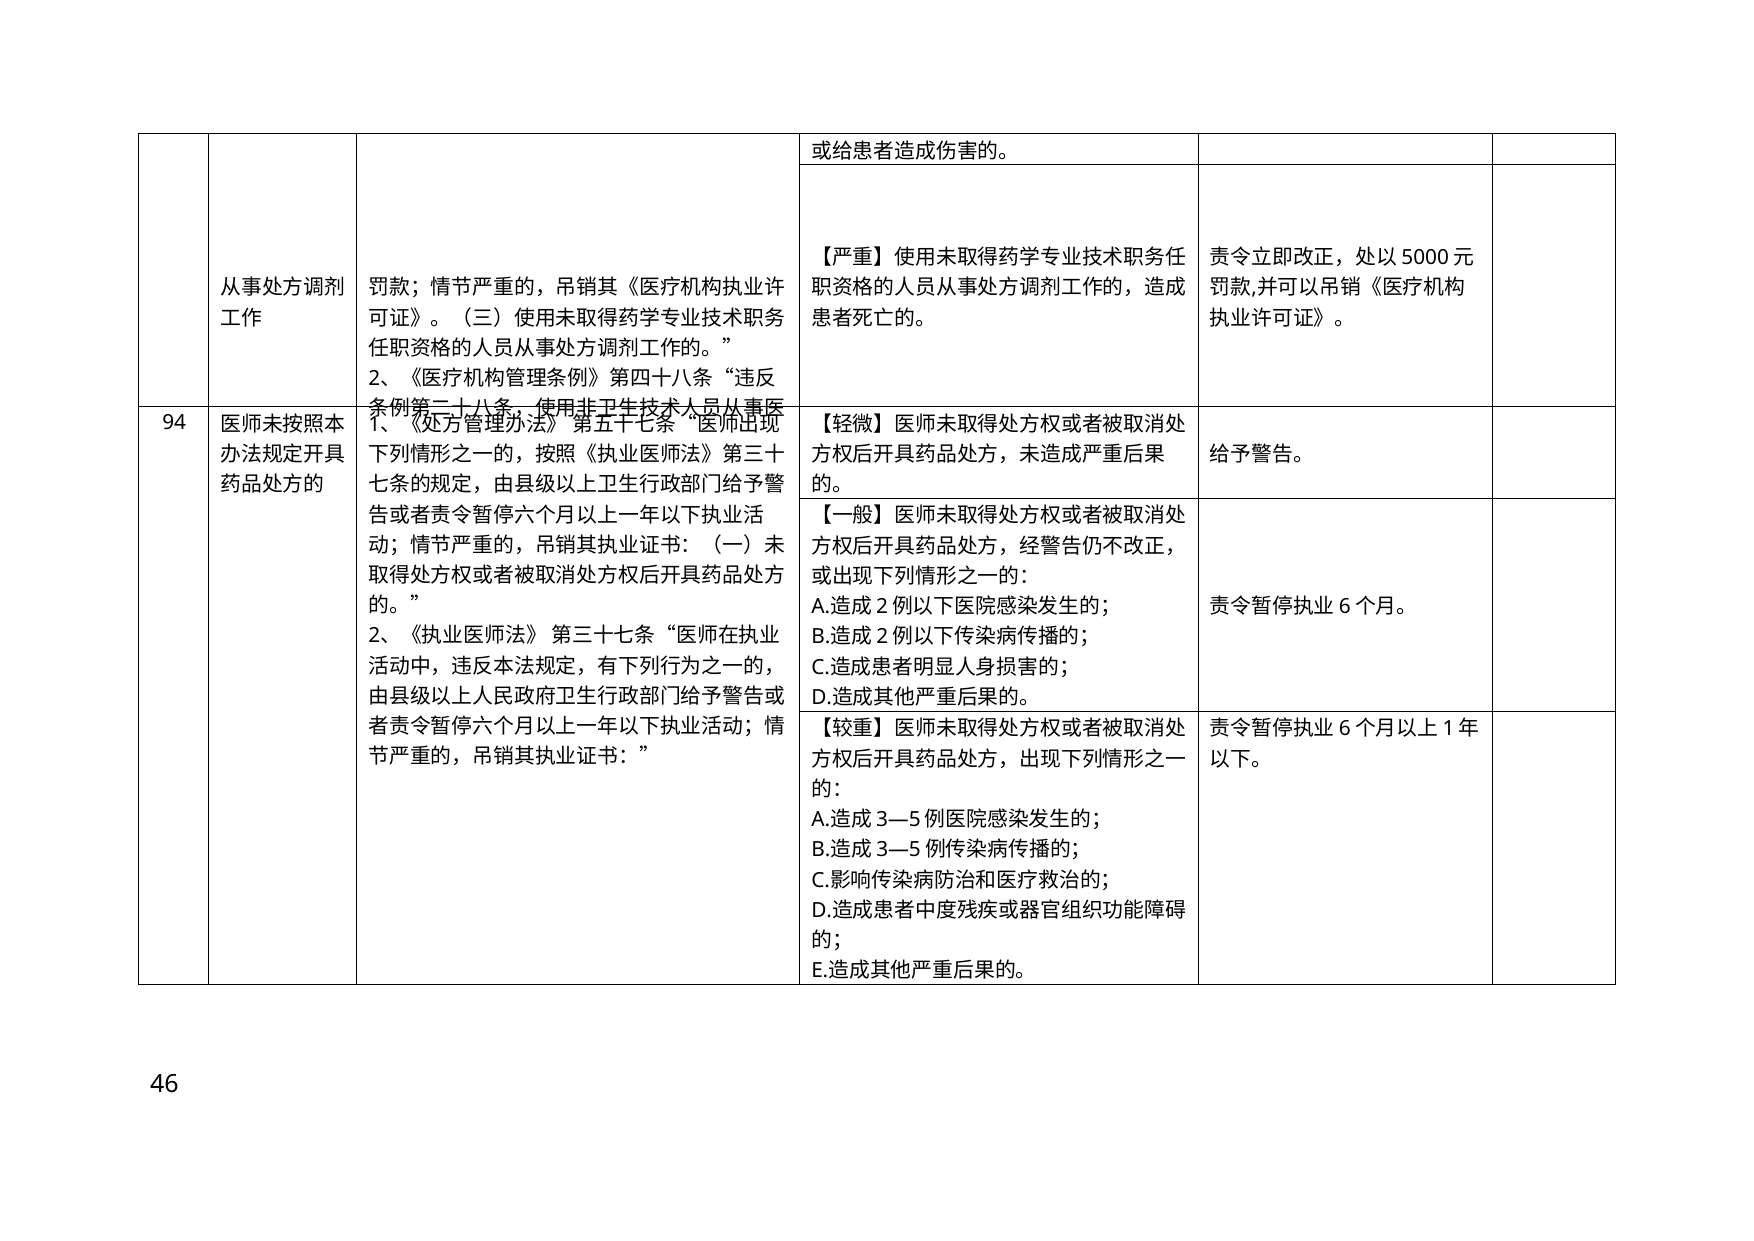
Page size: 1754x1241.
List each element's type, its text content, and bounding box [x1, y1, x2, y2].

table_cell 【轻微】医师未取得处方权或者被取消处方权后开具药品处方，未造成严重后果的。 [800, 407, 1198, 498]
table_cell 医师未按照本办法规定开具药品处方的 [209, 407, 356, 984]
table_cell 94 [139, 407, 208, 984]
table_cell [1493, 134, 1615, 164]
table_cell [1493, 499, 1615, 711]
table_cell [1493, 165, 1615, 406]
table_cell 责令立即改正，处以5000元罚款,并可以吊销《医疗机构执业许可证》。 [1199, 165, 1492, 406]
table_cell 1、《处方管理办法》 第五十七条“医师出现下列情形之一的，按照《执业医师法》第三十七条的规定，由县级以上卫生行政部门给予警告或者责令暂停六个月以上一年以下执业活动；情节严重的，吊销其执业证书：（一）未取得处方权或者被取消处方权后开具药品处方的。” 2、《执业医师法》 第三十七条“医师在执业活动中，违反本法规定，有下列行为之一的，由县级以上人民政府卫生行政部门给予警告或者责令暂停六个月以上一年以下执业活动；情节严重的，吊销其执业证书：” [357, 407, 799, 984]
table_cell 责令暂停执业6个月。 [1199, 499, 1492, 711]
table_cell 【一般】医师未取得处方权或者被取消处方权后开具药品处方，经警告仍不改正，或出现下列情形之一的： A.造成2例以下医院感染发生的； B.造成2例以下传染病传播的； C.造成患者明显人身损害的； D.造成其他严重后果的。 [800, 499, 1198, 711]
table_cell 【严重】使用未取得药学专业技术职务任职资格的人员从事处方调剂工作的，造成患者死亡的。 [800, 165, 1198, 406]
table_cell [800, 134, 1198, 164]
table_cell [1493, 712, 1615, 984]
table_cell [1493, 407, 1615, 498]
table_cell 责令暂停执业6个月以上1年以下。 [1199, 712, 1492, 984]
table_cell 【较重】医师未取得处方权或者被取消处方权后开具药品处方，出现下列情形之一的： A.造成3—5例医院感染发生的； B.造成3—5例传染病传播的； C.影响传染病防治和医疗救治的； D.造成患者中度残疾或器官组织功能障碍的； E.造成其他严重后果的。 [800, 712, 1198, 984]
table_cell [1199, 134, 1492, 164]
table_cell 给予警告。 [1199, 407, 1492, 498]
